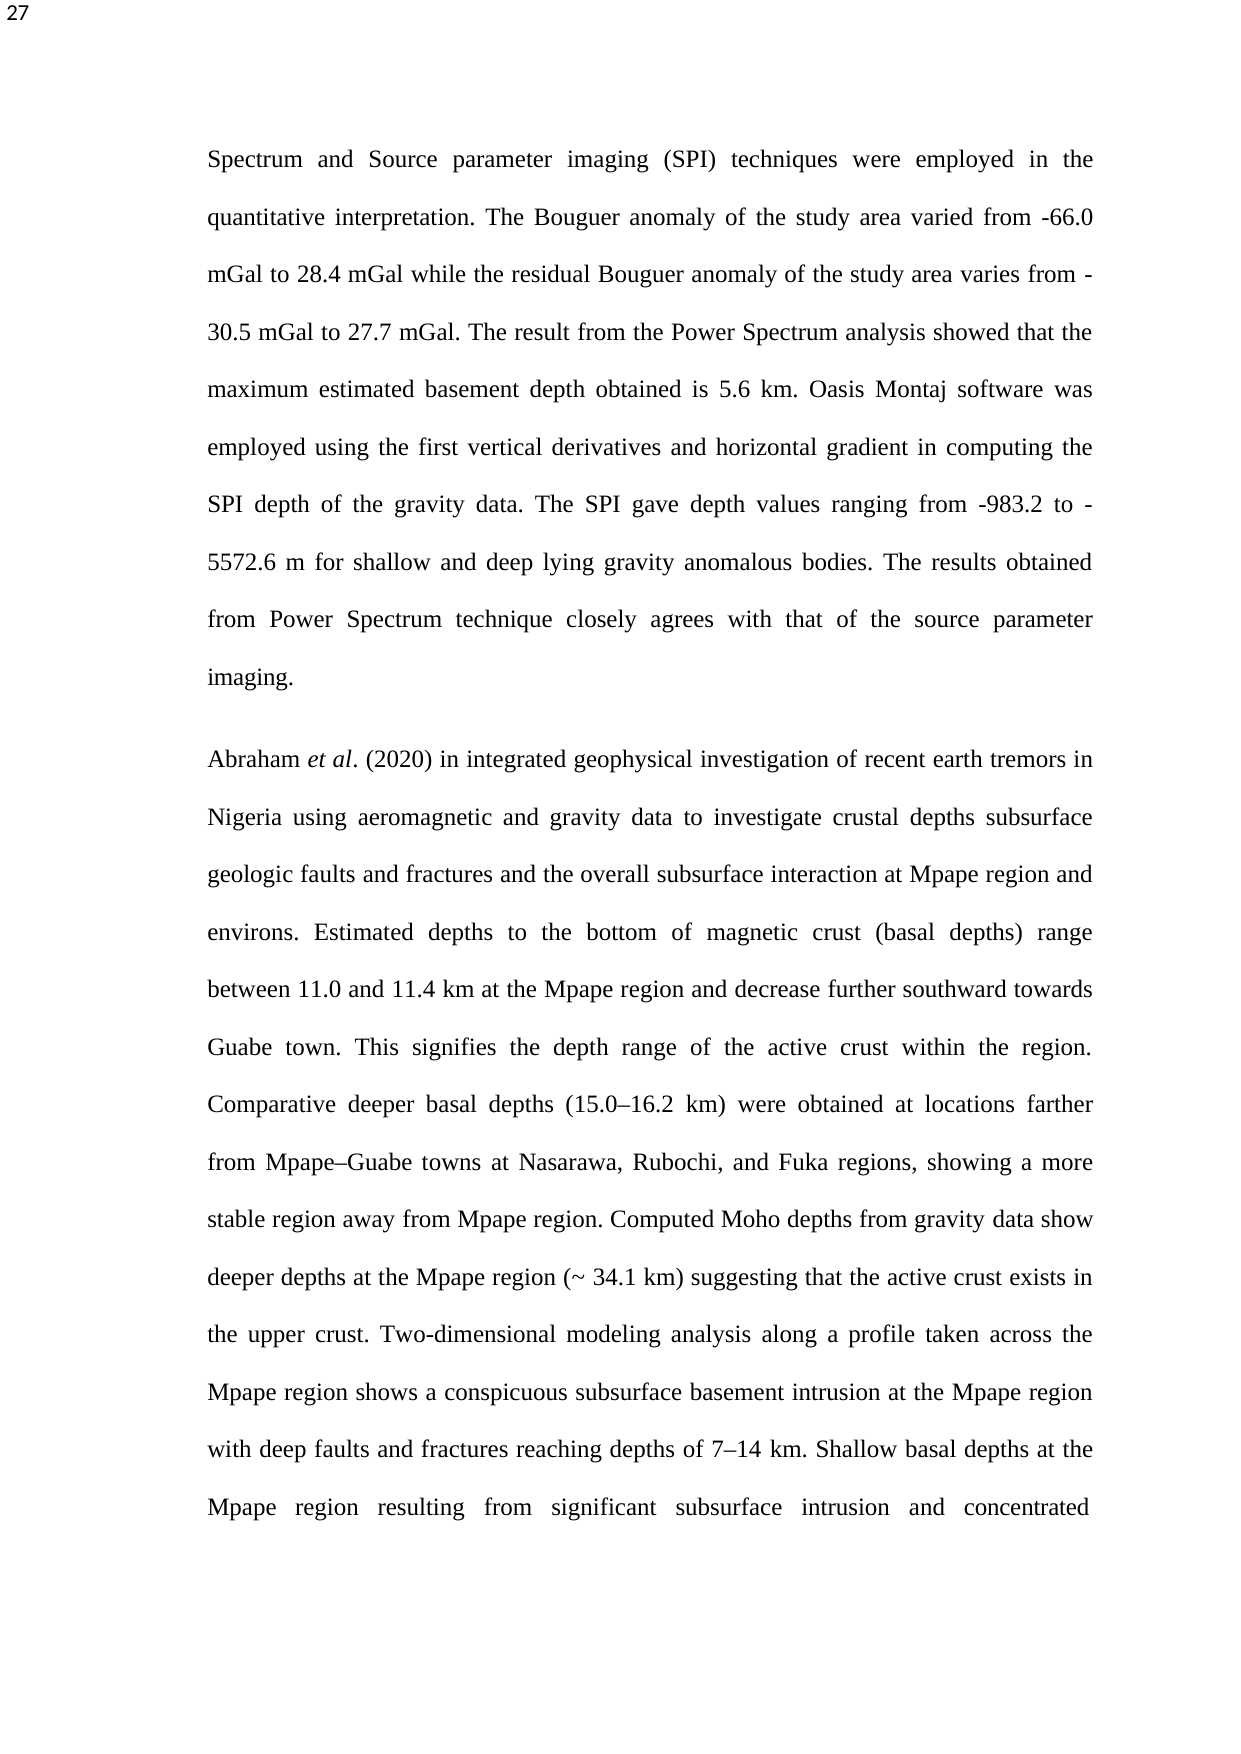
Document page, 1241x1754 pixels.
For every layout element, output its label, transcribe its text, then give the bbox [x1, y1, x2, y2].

text 30.5 mGal to 27.7 mGal. The result from the Power Spectrum analysis showed that the maximum estimated basement depth obtained is 5.6 km. Oasis Montaj software was employed using the first vertical derivatives and horizontal gradient in computing the SPI depth of the gravity data. The SPI gave depth values ranging from -983.2 to - 5572.6 m for shallow and deep lying gravity anomalous bodies. The results obtained from Power Spectrum technique closely agrees with that of the source parameter imaging. [207, 317, 1093, 691]
text Spectrum and Source parameter imaging (SPI) techniques were employed in the quantitative interpretation. The Bouguer anomaly of the study area varied from -66.0 mGal to 28.4 mGal while the residual Bouguer anomaly of the study area varies from - [207, 144, 1094, 288]
text Abraham et al. (2020) in integrated geophysical investigation of recent earth tremors in Nigeria using aeromagnetic and gravity data to investigate crustal depths subsurface geologic faults and fractures and the overall subsurface interaction at Mpape region and environs. Estimated depths to the bottom of magnetic crust (basal depths) range between 11.0 and 11.4 km at the Mpape region and decrease further southward towards Guabe town. This signifies the depth range of the active crust within the region. Comparative deeper basal depths (15.0–16.2 km) were obtained at locations farther from Mpape–Guabe towns at Nasarawa, Rubochi, and Fuka regions, showing a more stable region away from Mpape region. Computed Moho depths from gravity data show deeper depths at the Mpape region (~ 34.1 km) suggesting that the active crust exists in the upper crust. Two-dimensional modeling analysis along a profile taken across the Mpape region shows a conspicuous subsurface basement intrusion at the Mpape region with deep faults and fractures reaching depths of 7–14 km. Shallow basal depths at the Mpape region resulting from significant subsurface intrusion and concentrated [207, 744, 1093, 1521]
